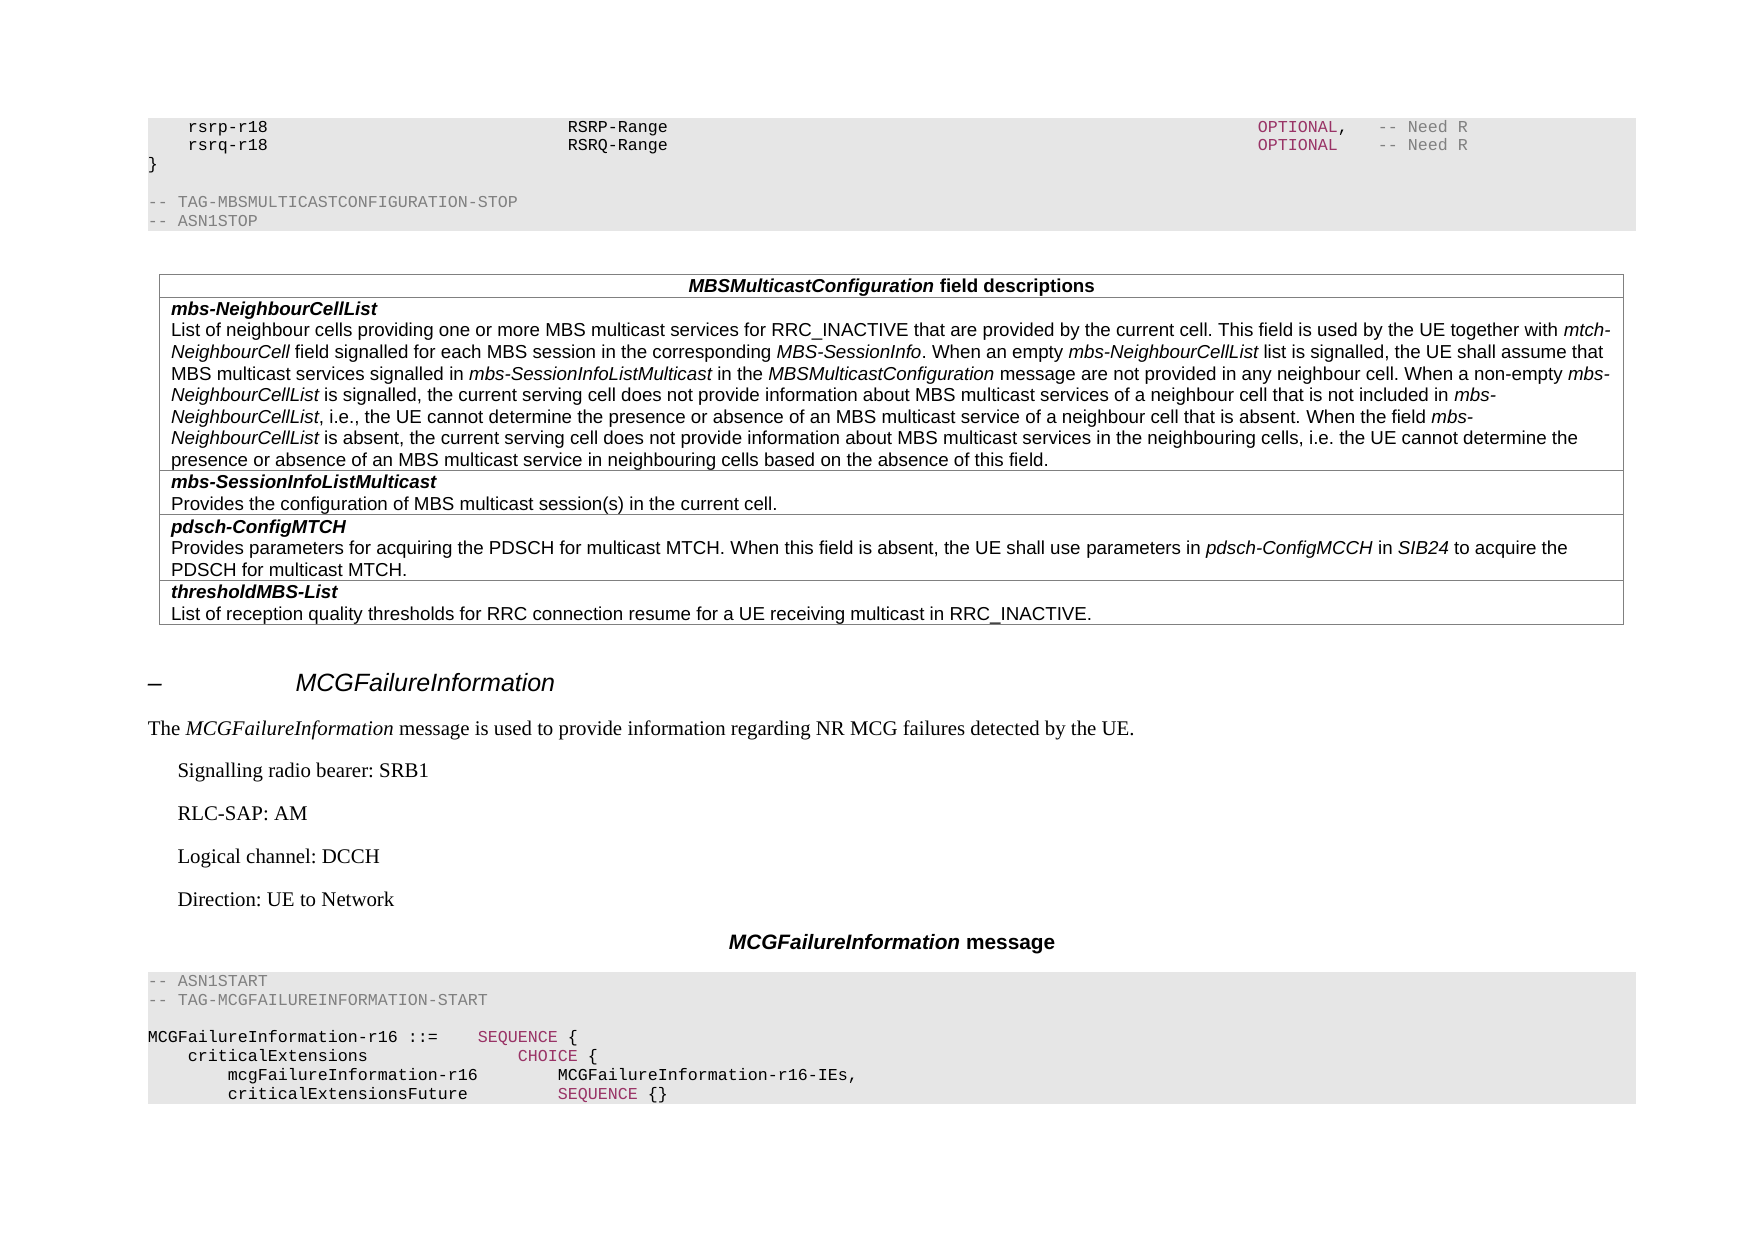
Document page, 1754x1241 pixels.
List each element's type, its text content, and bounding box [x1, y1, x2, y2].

text criticalExtensionsFuture SEQUENCE {} [148, 1086, 1636, 1104]
subtitle – MCGFailureInformation [148, 668, 1636, 697]
text rsrq-r18 RSRQ-Range OPTIONAL -- Need R [148, 137, 1636, 156]
text -- TAG-MBSMULTICASTCONFIGURATION-STOP [148, 193, 1636, 212]
text criticalExtensions CHOICE { [148, 1048, 1636, 1067]
text Logical channel: DCCH [177, 844, 1636, 868]
text RLC-SAP: AM [177, 801, 1636, 825]
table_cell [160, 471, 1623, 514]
text The MCGFailureInformation message is used to provide information regarding NR MCG failures detected by the UE. [148, 716, 1636, 740]
text -- TAG-MCGFAILUREINFORMATION-START [148, 991, 1636, 1010]
text Signalling radio bearer: SRB1 [177, 758, 1636, 782]
text -- ASN1STOP [148, 212, 1636, 231]
text rsrp-r18 RSRP-Range OPTIONAL, -- Need R [148, 118, 1636, 137]
text MCGFailureInformation-r16 ::= SEQUENCE { [148, 1029, 1636, 1048]
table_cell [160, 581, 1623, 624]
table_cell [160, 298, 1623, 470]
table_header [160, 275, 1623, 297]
text -- ASN1START [148, 972, 1636, 991]
text MCGFailureInformation message [148, 930, 1636, 954]
text Direction: UE to Network [177, 887, 1636, 911]
text } [148, 156, 1636, 175]
text mcgFailureInformation-r16 MCGFailureInformation-r16-IEs, [148, 1067, 1636, 1086]
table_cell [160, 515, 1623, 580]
